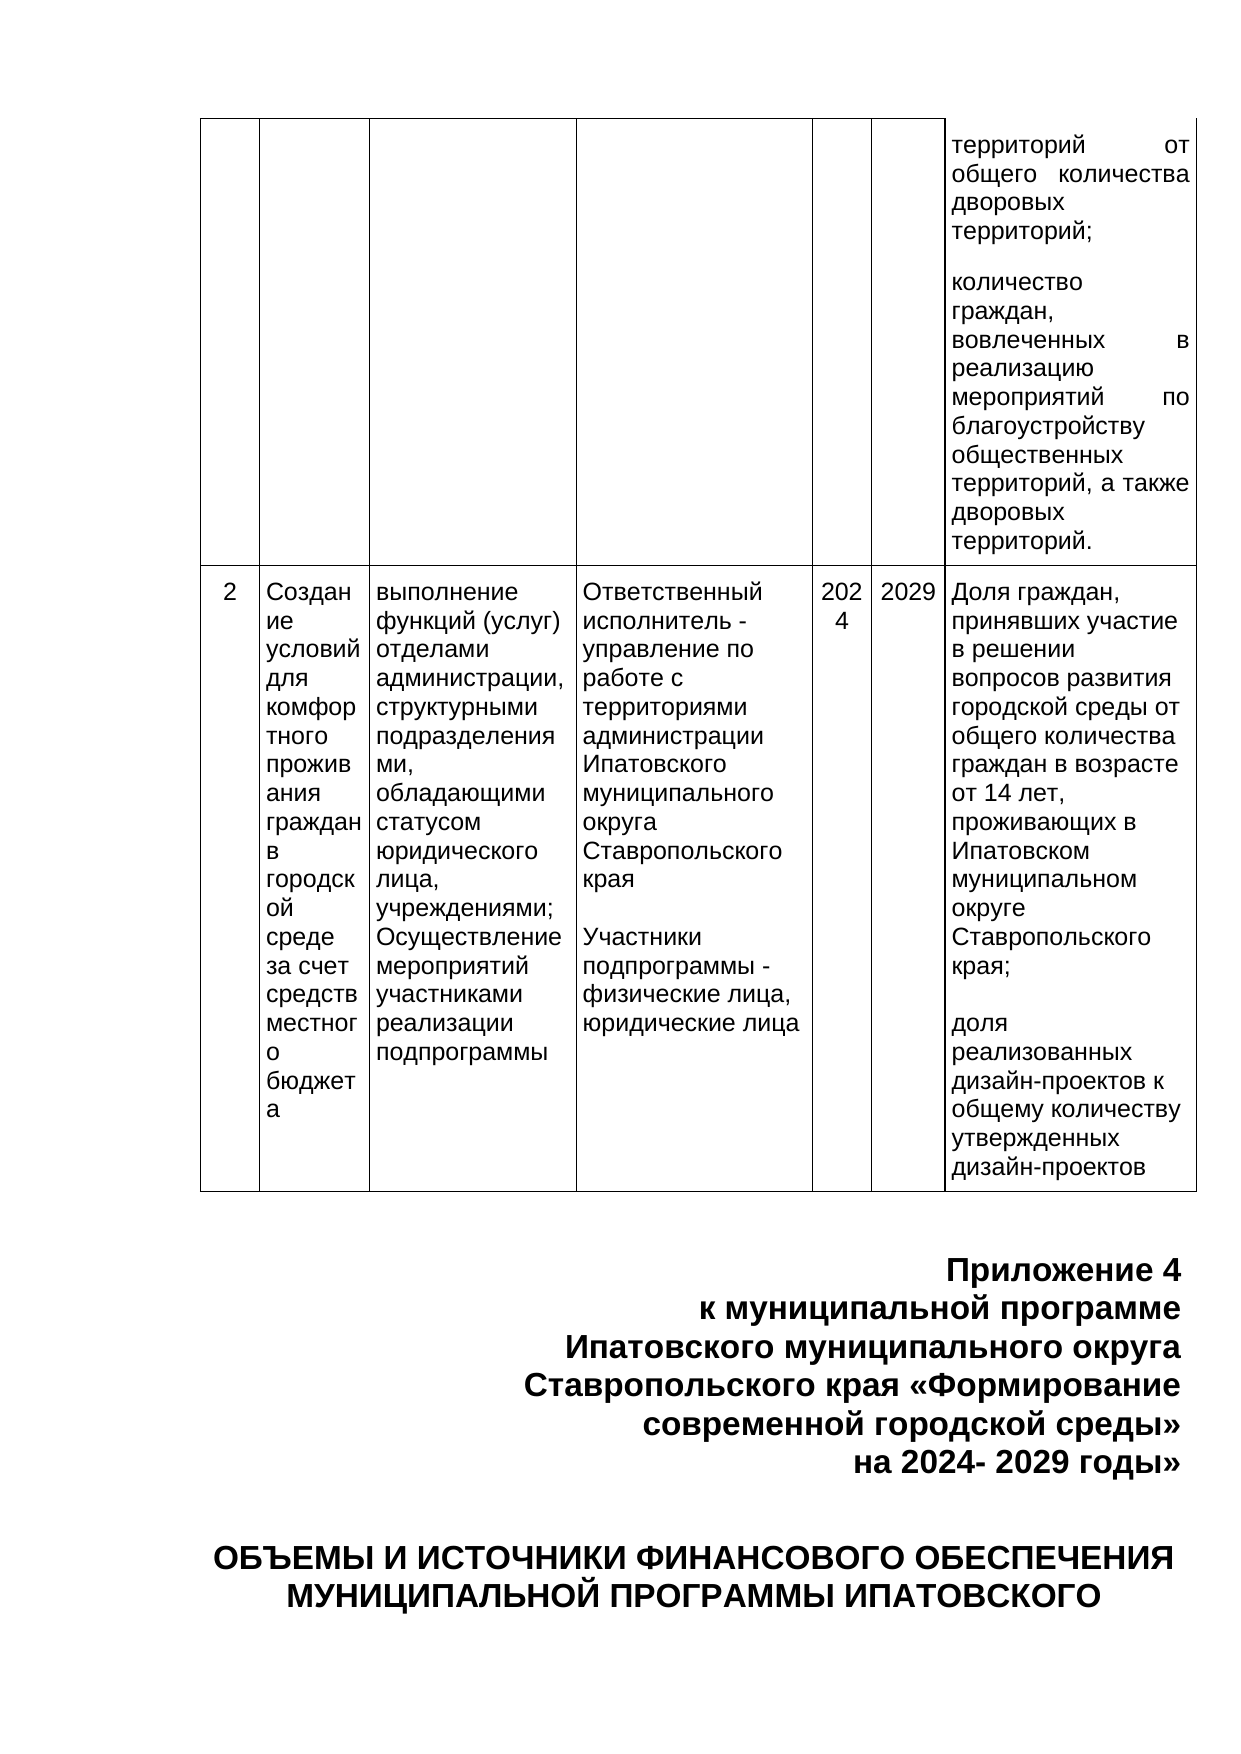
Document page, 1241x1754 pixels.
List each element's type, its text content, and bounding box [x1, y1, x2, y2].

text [207, 1538, 1181, 1615]
text к муниципальной программе [207, 1288, 1181, 1327]
table_cell 2 [201, 566, 259, 1191]
text Ипатовского муниципального округа [207, 1327, 1181, 1365]
table_cell выполнение функций (услуг) отделами администрации, структурными подразделениями, обладающими статусом юридического лица, учреждениями; Осуществление мероприятий участниками реализации подпрограммы [370, 566, 576, 1191]
table_cell 2024 [813, 566, 871, 1191]
text Приложение 4 [207, 1250, 1181, 1288]
table_cell количество граждан, вовлеченных в реализацию мероприятий по благоустройству общественных территорий, а также дворовых территорий. [946, 255, 1196, 565]
table_cell Создание условий для комфортного проживания граждан в городской среде за счет средств местного бюджета [260, 566, 369, 1191]
table_cell Ответственный исполнитель - управление по работе с территориями администрации Ипатовского муниципального округа Ставропольского края Участники подпрограммы - физические лица, юридические лица [577, 566, 812, 1191]
table_cell Доля граждан, принявших участие в решении вопросов развития городской среды от общего количества граждан в возрасте от 14 лет, проживающих в Ипатовском муниципальном округе Ставропольского края; доля реализованных дизайн-проектов к общему количеству утвержденных дизайн-проектов [946, 566, 1196, 1191]
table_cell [946, 118, 1196, 255]
table_cell 2029 [872, 566, 944, 1191]
text на 2024- 2029 годы» [207, 1442, 1181, 1480]
text современной городской среды» [207, 1403, 1181, 1442]
text Ставропольского края «Формирование [207, 1365, 1181, 1403]
